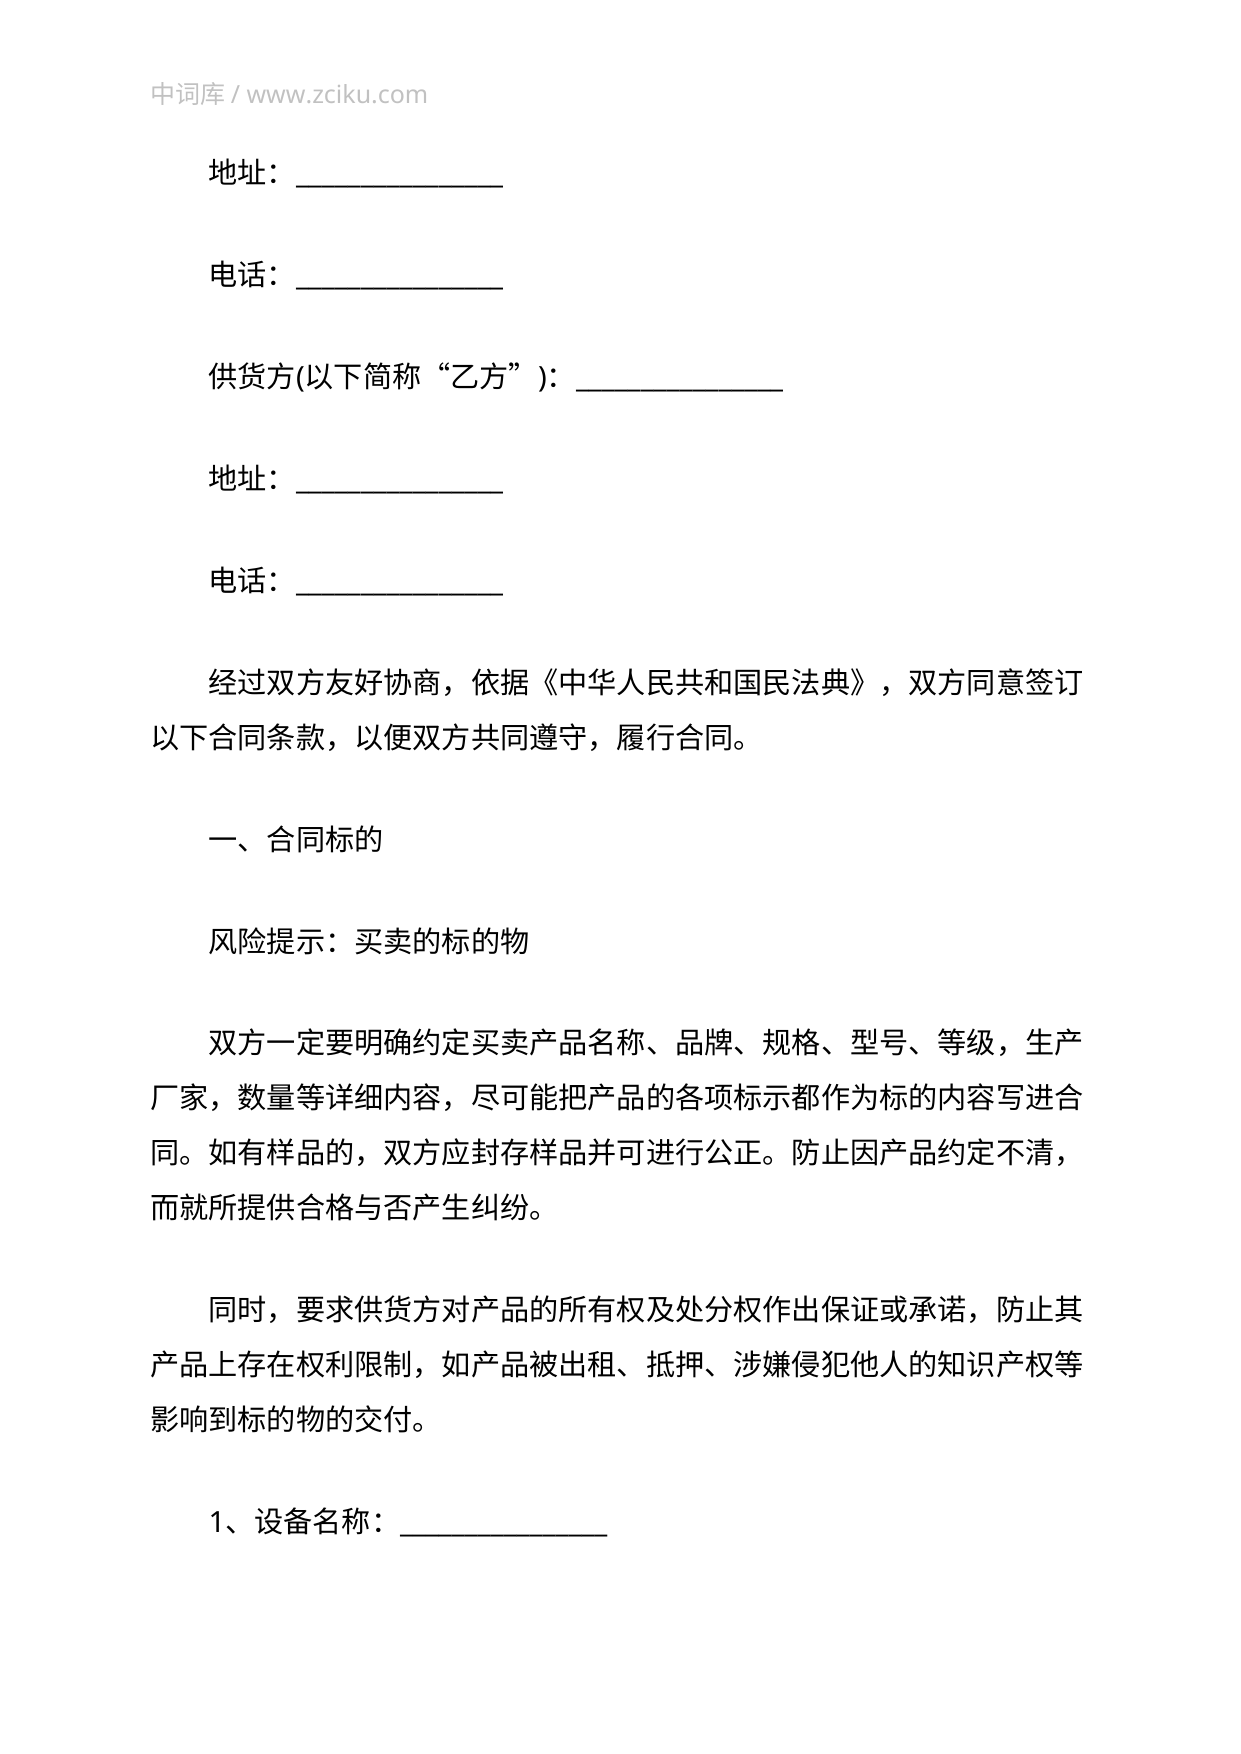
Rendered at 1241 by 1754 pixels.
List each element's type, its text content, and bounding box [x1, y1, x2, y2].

text 地址：________________ [150, 150, 1090, 192]
text 一、合同标的 [150, 817, 1090, 859]
text 双方一定要明确约定买卖产品名称、品牌、规格、型号、等级，生产厂家，数量等详细内容，尽可能把产品的各项标示都作为标的内容写进合同。如有样品的，双方应封存样品并可进行公正。防止因产品约定不清，而就所提供合格与否产生纠纷。 [150, 1020, 1090, 1227]
text 电话：________________ [150, 252, 1090, 294]
text 供货方(以下简称“乙方”)：________________ [150, 354, 1090, 396]
text 1、设备名称：________________ [150, 1498, 1090, 1541]
text 经过双方友好协商，依据《中华人民共和国民法典》，双方同意签订以下合同条款，以便双方共同遵守，履行合同。 [150, 660, 1090, 757]
text 地址：________________ [150, 456, 1090, 498]
text 风险提示：买卖的标的物 [150, 918, 1090, 961]
text 同时，要求供货方对产品的所有权及处分权作出保证或承诺，防止其产品上存在权利限制，如产品被出租、抵押、涉嫌侵犯他人的知识产权等影响到标的物的交付。 [150, 1287, 1090, 1439]
text 电话：________________ [150, 558, 1090, 600]
